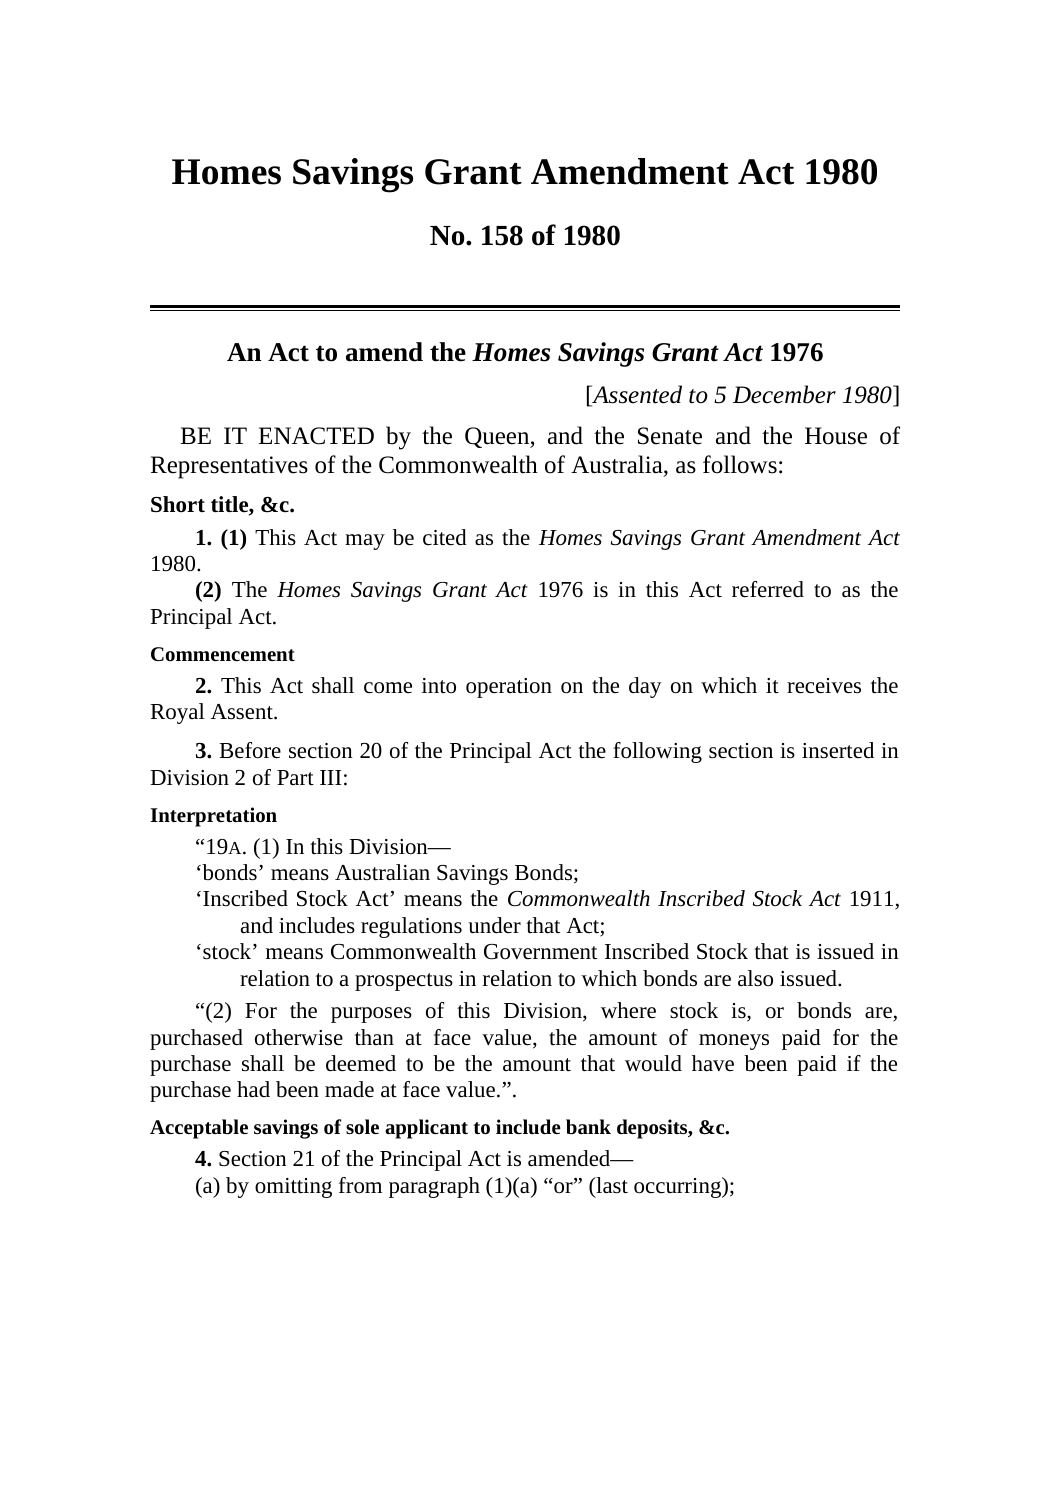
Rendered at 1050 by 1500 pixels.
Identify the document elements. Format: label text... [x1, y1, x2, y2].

text 4. Section 21 of the Principal Act is amended— [150, 1145, 900, 1172]
text 1. (1) This Act may be cited as the Homes Savings Grant Amendment Act 1980. [150, 524, 900, 577]
text 3. Before section 20 of the Principal Act the following section is inserted in Division 2 of Part III: [150, 737, 900, 790]
text BE IT ENACTED by the Queen, and the Senate and the House of Representatives of the Commonwealth of Australia, as follows: [150, 421, 900, 479]
text Commencement [150, 642, 900, 666]
text (2) The Homes Savings Grant Act 1976 is in this Act referred to as the Principal Act. [150, 577, 900, 629]
text No. 158 of 1980 [150, 218, 900, 252]
text (a) by omitting from paragraph (1)(a) “or” (last occurring); [195, 1172, 900, 1198]
text An Act to amend the Homes Savings Grant Act 1976 [150, 336, 900, 367]
text ‘Inscribed Stock Act’ means the Commonwealth Inscribed Stock Act 1911, and includes regulations under that Act; [195, 886, 900, 938]
text Acceptable savings of sole applicant to include bank deposits, &c. [150, 1115, 900, 1139]
text 2. This Act shall come into operation on the day on which it receives the Royal Assent. [150, 672, 900, 725]
text Short title, &c. [150, 491, 900, 518]
text Homes Savings Grant Amendment Act 1980 [150, 150, 900, 193]
text ‘stock’ means Commonwealth Government Inscribed Stock that is issued in relation to a prospectus in relation to which bonds are also issued. [195, 938, 900, 991]
text [Assented to 5 December 1980] [150, 380, 900, 409]
text ‘bonds’ means Australian Savings Bonds; [195, 859, 900, 886]
text “19a. (1) In this Division— [150, 833, 900, 859]
text Interpretation [150, 802, 900, 827]
text “(2) For the purposes of this Division, where stock is, or bonds are, purchased otherwise than at face value, the amount of moneys paid for the purchase shall be deemed to be the amount that would have been paid if the purchase had been made at face value.”. [150, 997, 900, 1103]
